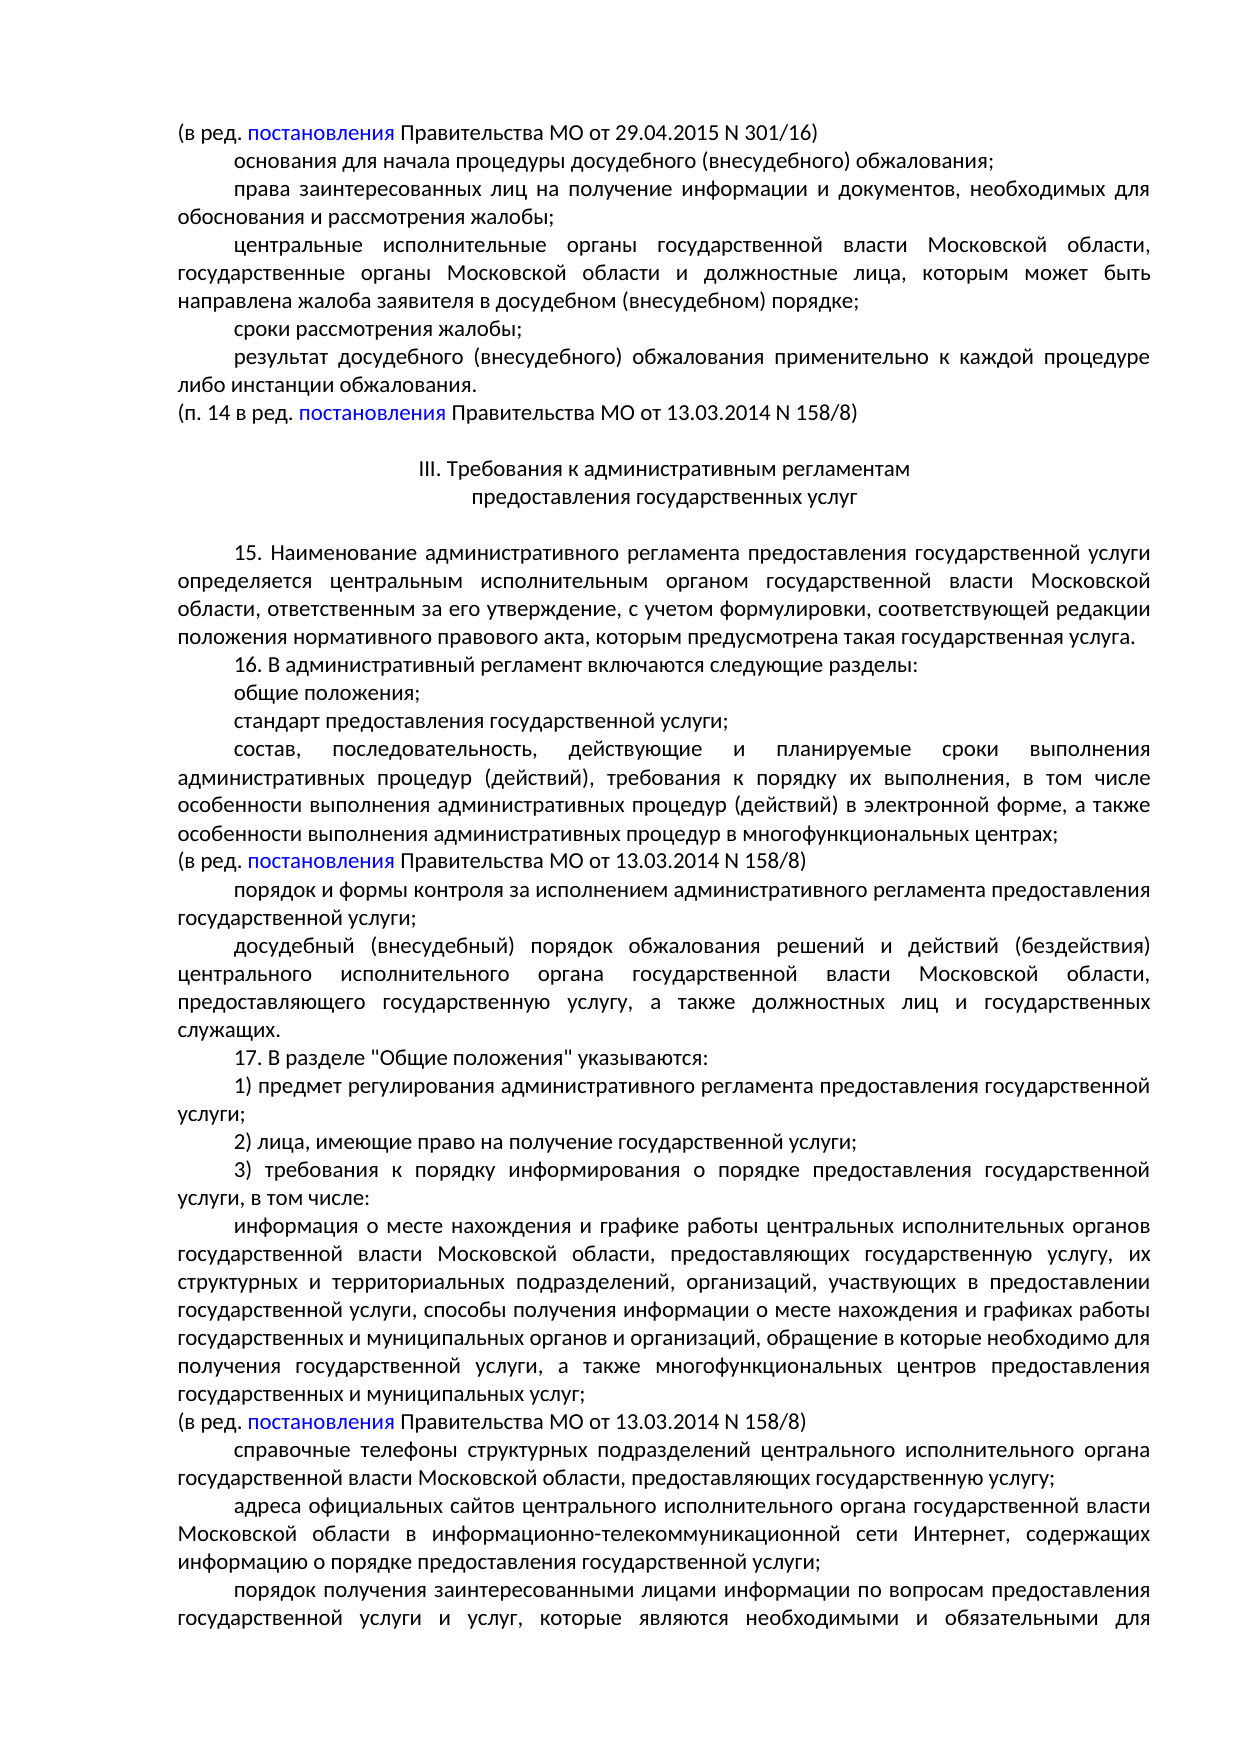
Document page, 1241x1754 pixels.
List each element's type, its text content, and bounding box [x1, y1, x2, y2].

text (в ред. постановления Правительства МО от 29.04.2015 N 301/16) [177, 118, 1152, 146]
text адреса официальных сайтов центрального исполнительного органа государственной власти Московской области в информационно-телекоммуникационной сети Интернет, содержащих информацию о порядке предоставления государственной услуги; [177, 1491, 1152, 1575]
text (п. 14 в ред. постановления Правительства МО от 13.03.2014 N 158/8) [177, 398, 1152, 426]
text права заинтересованных лиц на получение информации и документов, необходимых для обоснования и рассмотрения жалобы; [177, 174, 1152, 230]
text (в ред. постановления Правительства МО от 13.03.2014 N 158/8) [177, 847, 1152, 875]
text досудебный (внесудебный) порядок обжалования решений и действий (бездействия) центрального исполнительного органа государственной власти Московской области, предоставляющего государственную услугу, а также должностных лиц и государственных служащих. [177, 931, 1152, 1043]
text 15. Наименование административного регламента предоставления государственной услуги определяется центральным исполнительным органом государственной власти Московской области, ответственным за его утверждение, с учетом формулировки, соответствующей редакции положения нормативного правового акта, которым предусмотрена такая государственная услуга. [177, 538, 1152, 651]
text результат досудебного (внесудебного) обжалования применительно к каждой процедуре либо инстанции обжалования. [177, 342, 1152, 398]
text центральные исполнительные органы государственной власти Московской области, государственные органы Московской области и должностные лица, которым может быть направлена жалоба заявителя в досудебном (внесудебном) порядке; [177, 230, 1152, 314]
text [177, 1575, 1152, 1631]
text сроки рассмотрения жалобы; [177, 314, 1152, 342]
text 3) требования к порядку информирования о порядке предоставления государственной услуги, в том числе: [177, 1155, 1152, 1211]
text 17. В разделе "Общие положения" указываются: [177, 1043, 1152, 1071]
text стандарт предоставления государственной услуги; [177, 707, 1152, 734]
text порядок и формы контроля за исполнением административного регламента предоставления государственной услуги; [177, 875, 1152, 931]
text справочные телефоны структурных подразделений центрального исполнительного органа государственной власти Московской области, предоставляющих государственную услугу; [177, 1435, 1152, 1491]
text 1) предмет регулирования административного регламента предоставления государственной услуги; [177, 1071, 1152, 1127]
text III. Требования к административным регламентам [177, 454, 1152, 482]
text состав, последовательность, действующие и планируемые сроки выполнения административных процедур (действий), требования к порядку их выполнения, в том числе особенности выполнения административных процедур (действий) в электронной форме, а также особенности выполнения административных процедур в многофункциональных центрах; [177, 734, 1152, 847]
text информация о месте нахождения и графике работы центральных исполнительных органов государственной власти Московской области, предоставляющих государственную услугу, их структурных и территориальных подразделений, организаций, участвующих в предоставлении государственной услуги, способы получения информации о месте нахождения и графиках работы государственных и муниципальных органов и организаций, обращение в которые необходимо для получения государственной услуги, а также многофункциональных центров предоставления государственных и муниципальных услуг; [177, 1211, 1152, 1407]
text предоставления государственных услуг [177, 482, 1152, 510]
text 2) лица, имеющие право на получение государственной услуги; [177, 1127, 1152, 1155]
text общие положения; [177, 678, 1152, 707]
text 16. В административный регламент включаются следующие разделы: [177, 651, 1152, 678]
text основания для начала процедуры досудебного (внесудебного) обжалования; [177, 146, 1152, 174]
text (в ред. постановления Правительства МО от 13.03.2014 N 158/8) [177, 1407, 1152, 1435]
